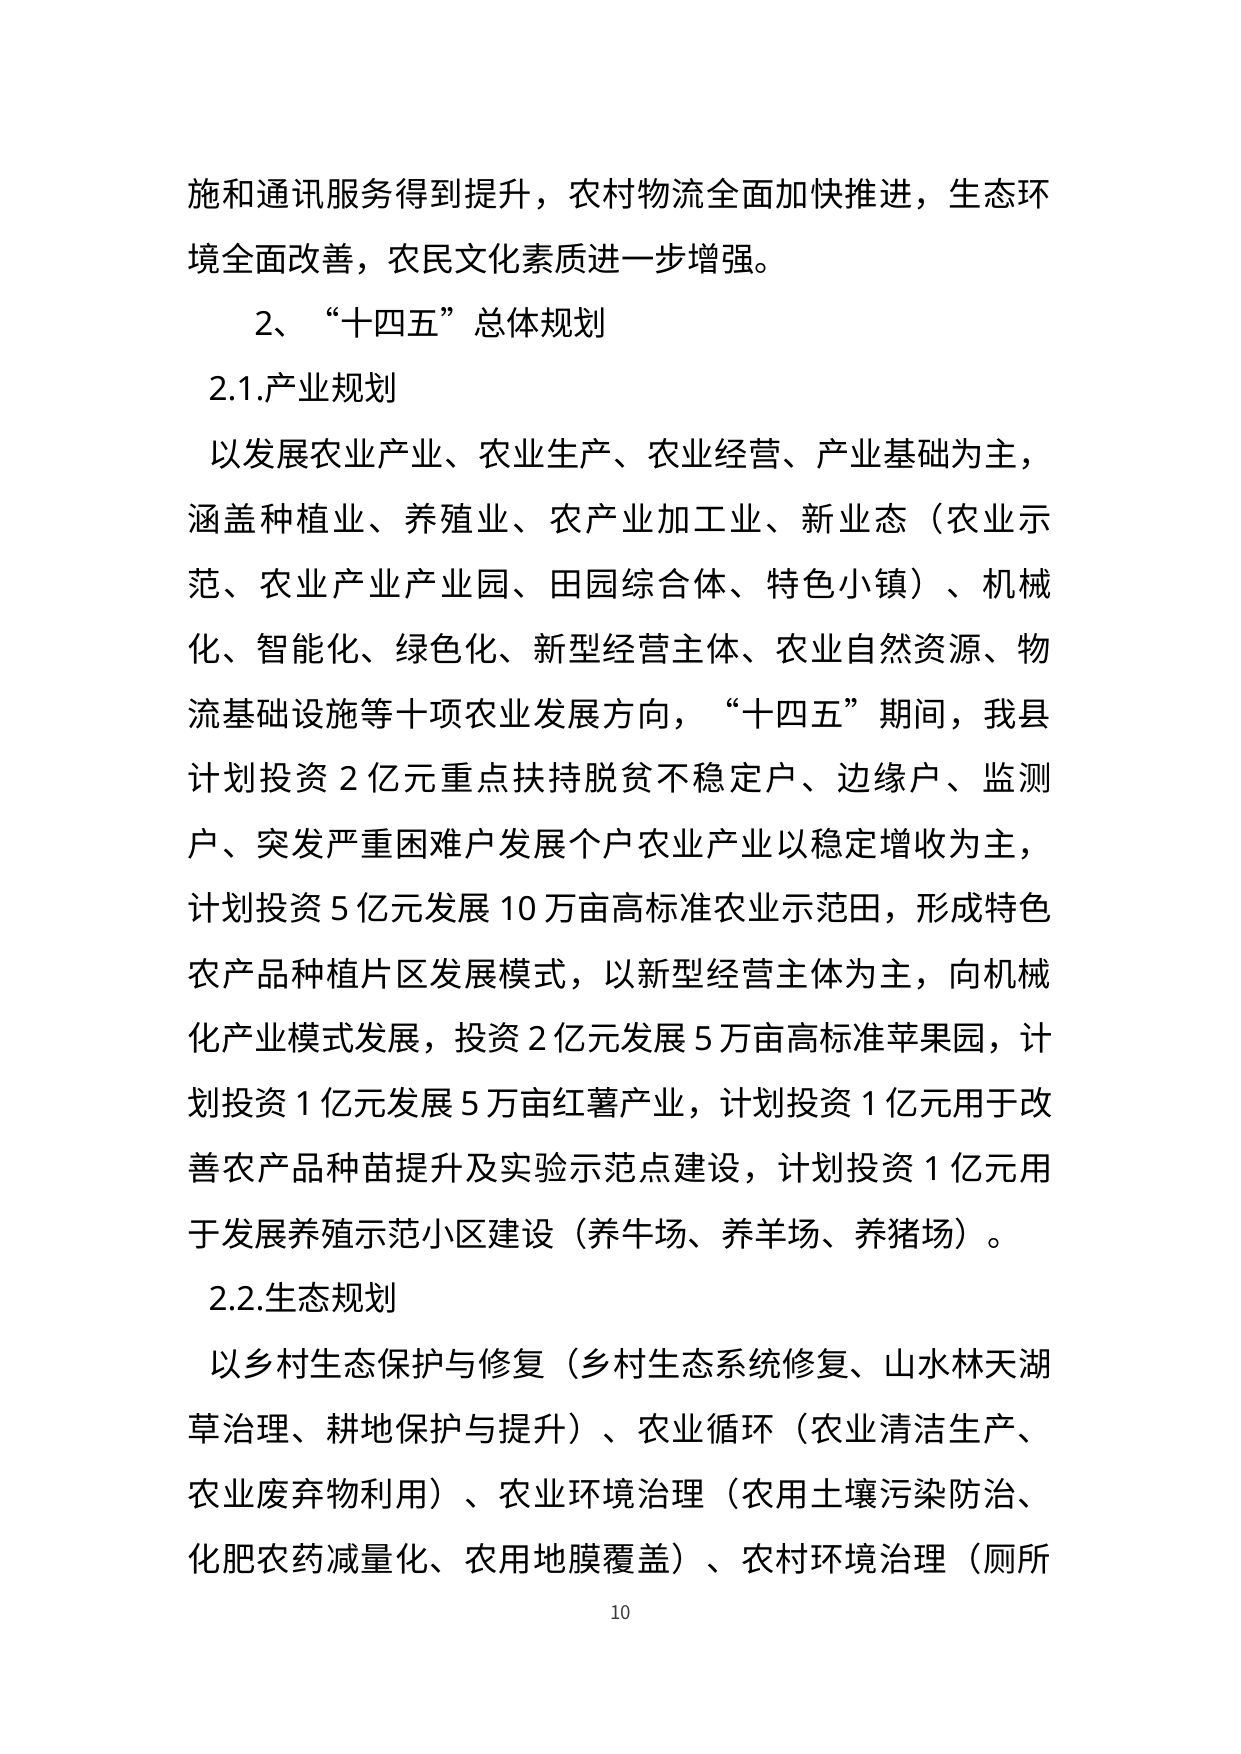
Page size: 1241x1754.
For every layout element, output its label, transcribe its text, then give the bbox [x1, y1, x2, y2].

text 以发展农业产业、农业生产、农业经营、产业基础为主，涵盖种植业、养殖业、农产业加工业、新业态（农业示范、农业产业产业园、田园综合体、特色小镇）、机械化、智能化、绿色化、新型经营主体、农业自然资源、物流基础设施等十项农业发展方向，“十四五”期间，我县计划投资2亿元重点扶持脱贫不稳定户、边缘户、监测户、突发严重困难户发展个户农业产业以稳定增收为主，计划投资5亿元发展10万亩高标准农业示范田，形成特色农产品种植片区发展模式，以新型经营主体为主，向机械化产业模式发展，投资2亿元发展5万亩高标准苹果园，计划投资1亿元发展5万亩红薯产业，计划投资1亿元用于改善农产品种苗提升及实验示范点建设，计划投资1亿元用于发展养殖示范小区建设（养牛场、养羊场、养猪场）。 [187, 419, 1053, 1264]
text 2.1.产业规划 [187, 354, 1053, 419]
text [187, 159, 1053, 289]
list 2、“十四五”总体规划 [187, 289, 1053, 354]
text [187, 1329, 1053, 1589]
text 2.2.生态规划 [187, 1264, 1053, 1329]
